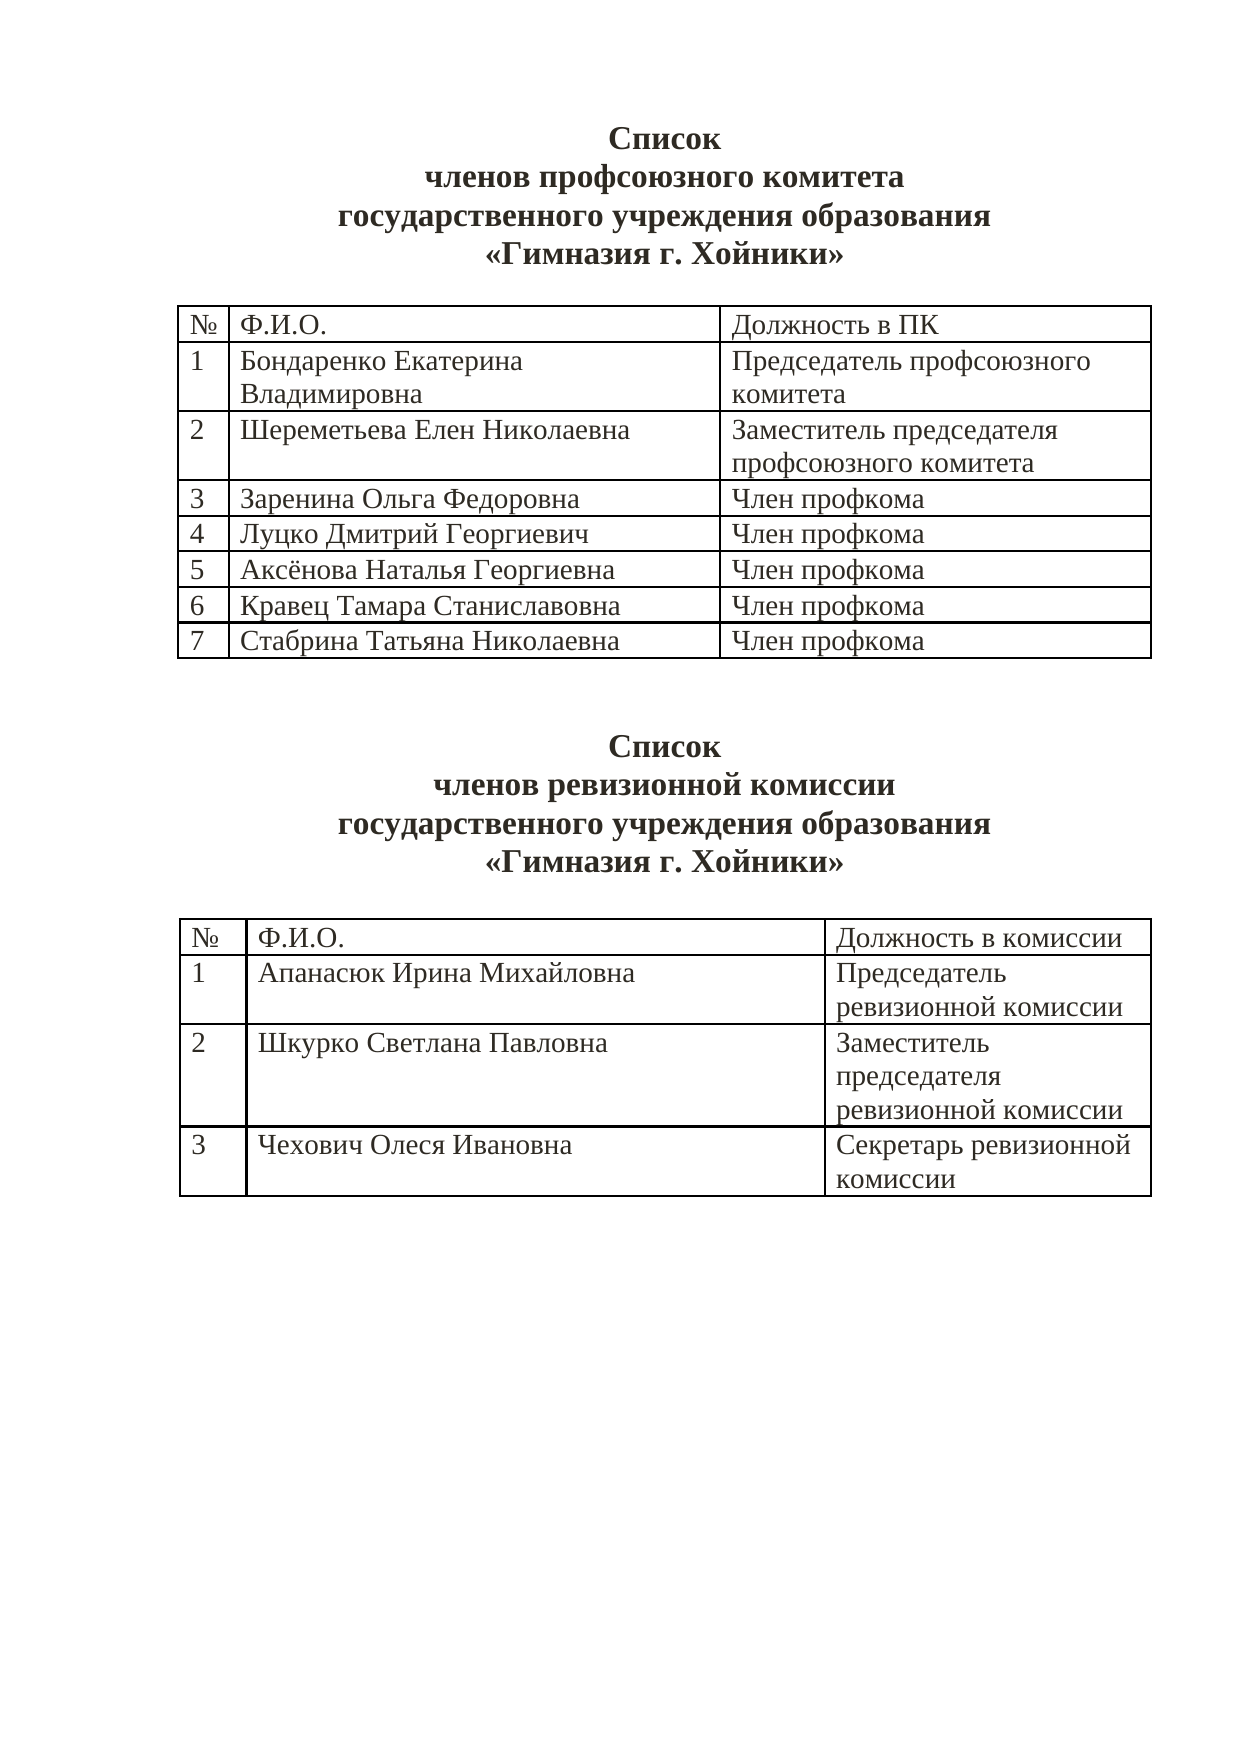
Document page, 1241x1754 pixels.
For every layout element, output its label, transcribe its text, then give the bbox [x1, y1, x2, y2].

table_cell 1 [179, 343, 228, 410]
text Список [177, 726, 1152, 764]
text «Гимназия г. Хойники» [177, 841, 1152, 879]
table_cell Заместитель председателя ревизионной комиссии [826, 1025, 1150, 1125]
table_cell Шереметьева Елен Николаевна [230, 412, 719, 479]
text государственного учреждения образования [177, 195, 1152, 233]
table_cell Кравец Тамара Станиславовна [230, 588, 719, 621]
table_cell 6 [179, 588, 228, 621]
table_cell Член профкома [721, 624, 1150, 657]
table_cell Член профкома [721, 517, 1150, 550]
table_cell 3 [181, 1128, 245, 1194]
text «Гимназия г. Хойники» [177, 233, 1152, 271]
text членов профсоюзного комитета [177, 156, 1152, 195]
table_cell Бондаренко Екатерина Владимировна [230, 343, 719, 410]
table_cell Чехович Олеся Ивановна [248, 1128, 824, 1194]
table_cell Луцко Дмитрий Георгиевич [230, 517, 719, 550]
table_cell Член профкома [721, 481, 1150, 514]
table_header № [181, 920, 245, 953]
table_cell Председатель профсоюзного комитета [721, 343, 1150, 410]
table_header Должность в ПК [721, 307, 1150, 341]
table_cell 4 [179, 517, 228, 550]
table_cell Заренина Ольга Федоровна [230, 481, 719, 514]
table_header Ф.И.О. [230, 307, 719, 341]
table_cell Член профкома [721, 588, 1150, 621]
table_cell 3 [179, 481, 228, 514]
table_cell Аксёнова Наталья Георгиевна [230, 552, 719, 586]
table_cell 7 [179, 624, 228, 657]
table_cell Председатель ревизионной комиссии [826, 956, 1150, 1023]
table_header Ф.И.О. [248, 920, 824, 953]
table_cell Секретарь ревизионной комиссии [826, 1128, 1150, 1194]
table_cell Член профкома [721, 552, 1150, 586]
table_cell Стабрина Татьяна Николаевна [230, 624, 719, 657]
text членов ревизионной комиссии [177, 764, 1152, 803]
table_header Должность в комиссии [826, 920, 1150, 953]
table_cell 2 [179, 412, 228, 479]
text государственного учреждения образования [177, 803, 1152, 841]
table_cell 1 [181, 956, 245, 1023]
table_cell Шкурко Светлана Павловна [248, 1025, 824, 1125]
table_cell Апанасюк Ирина Михайловна [248, 956, 824, 1023]
table_cell Заместитель председателя профсоюзного комитета [721, 412, 1150, 479]
table_cell 5 [179, 552, 228, 586]
text Список [177, 118, 1152, 156]
table_header № [179, 307, 228, 341]
table_cell 2 [181, 1025, 245, 1125]
